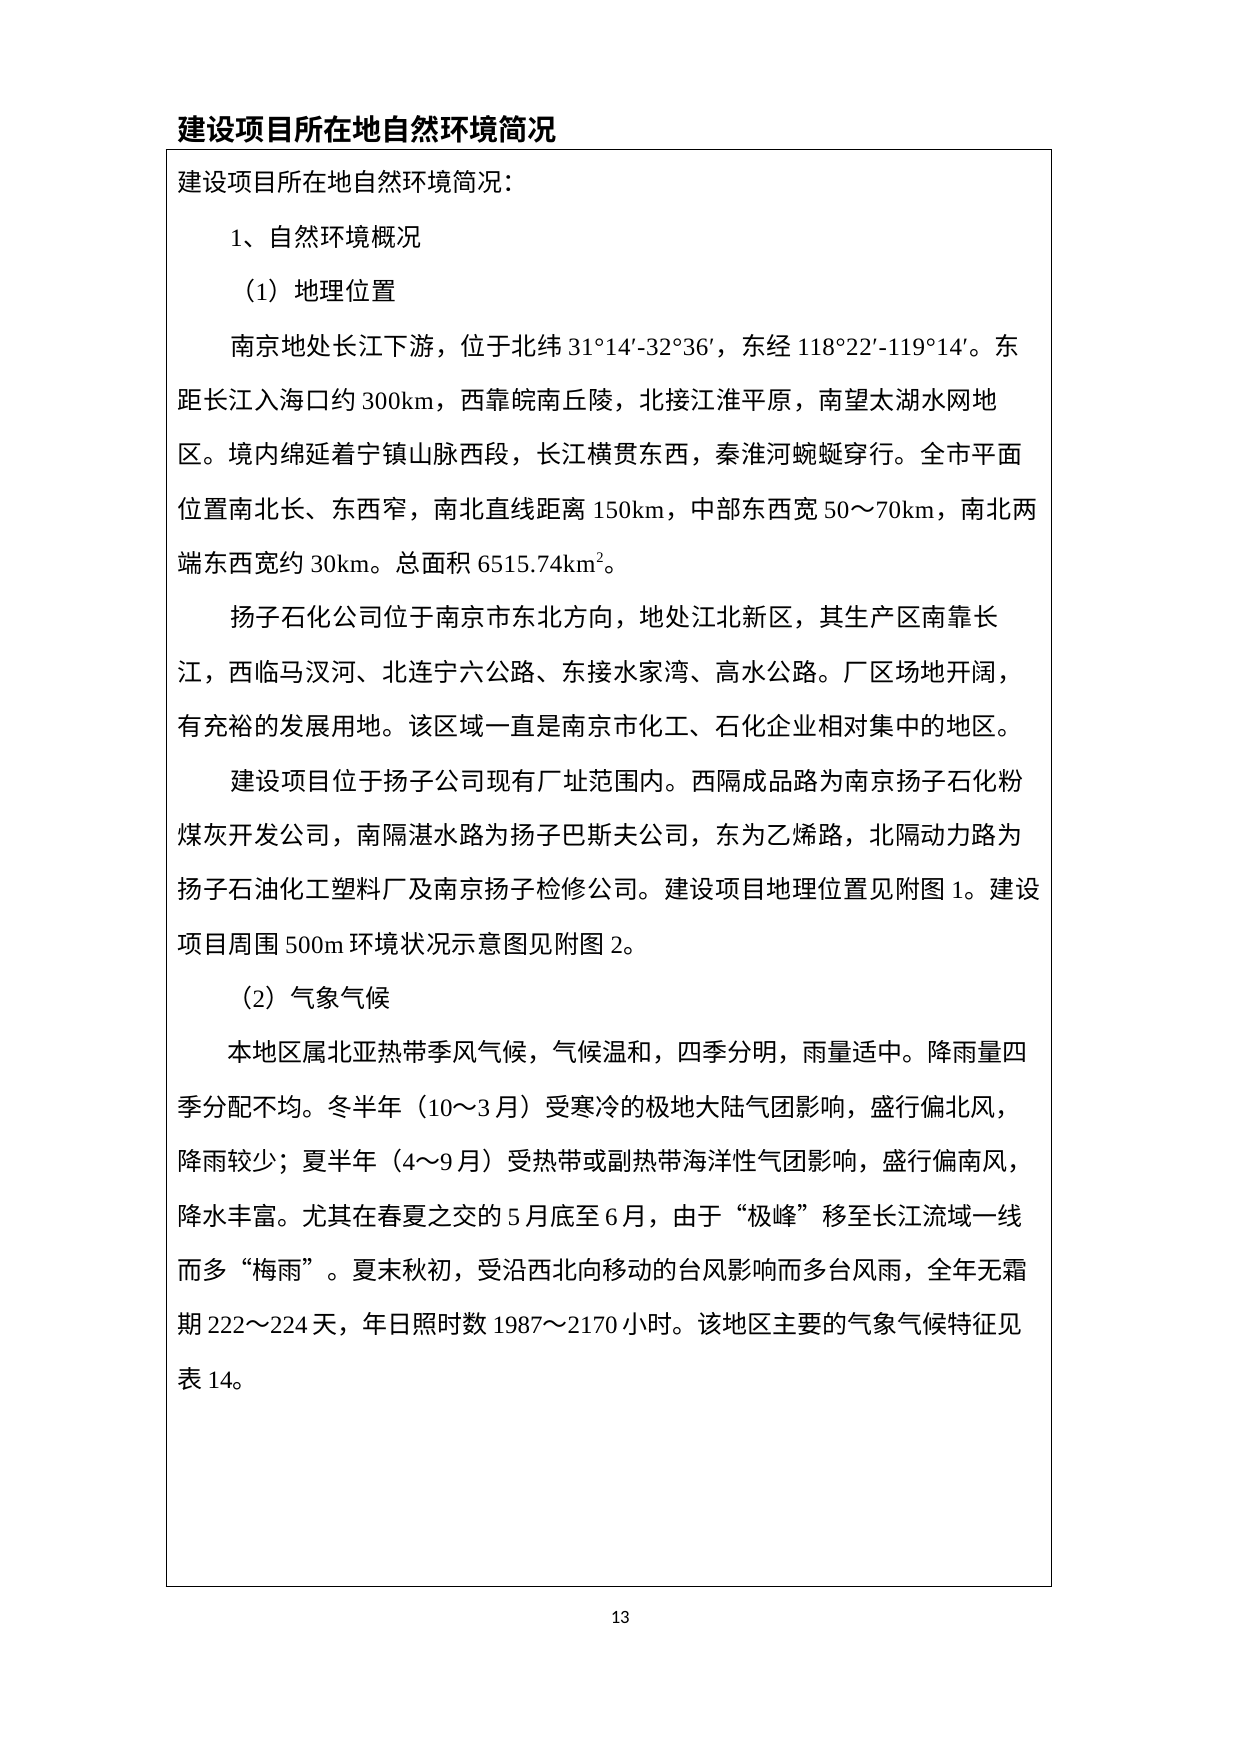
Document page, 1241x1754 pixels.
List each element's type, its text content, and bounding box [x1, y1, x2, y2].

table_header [167, 150, 1051, 1586]
text 建设项目所在地自然环境简况 [177, 107, 1063, 149]
